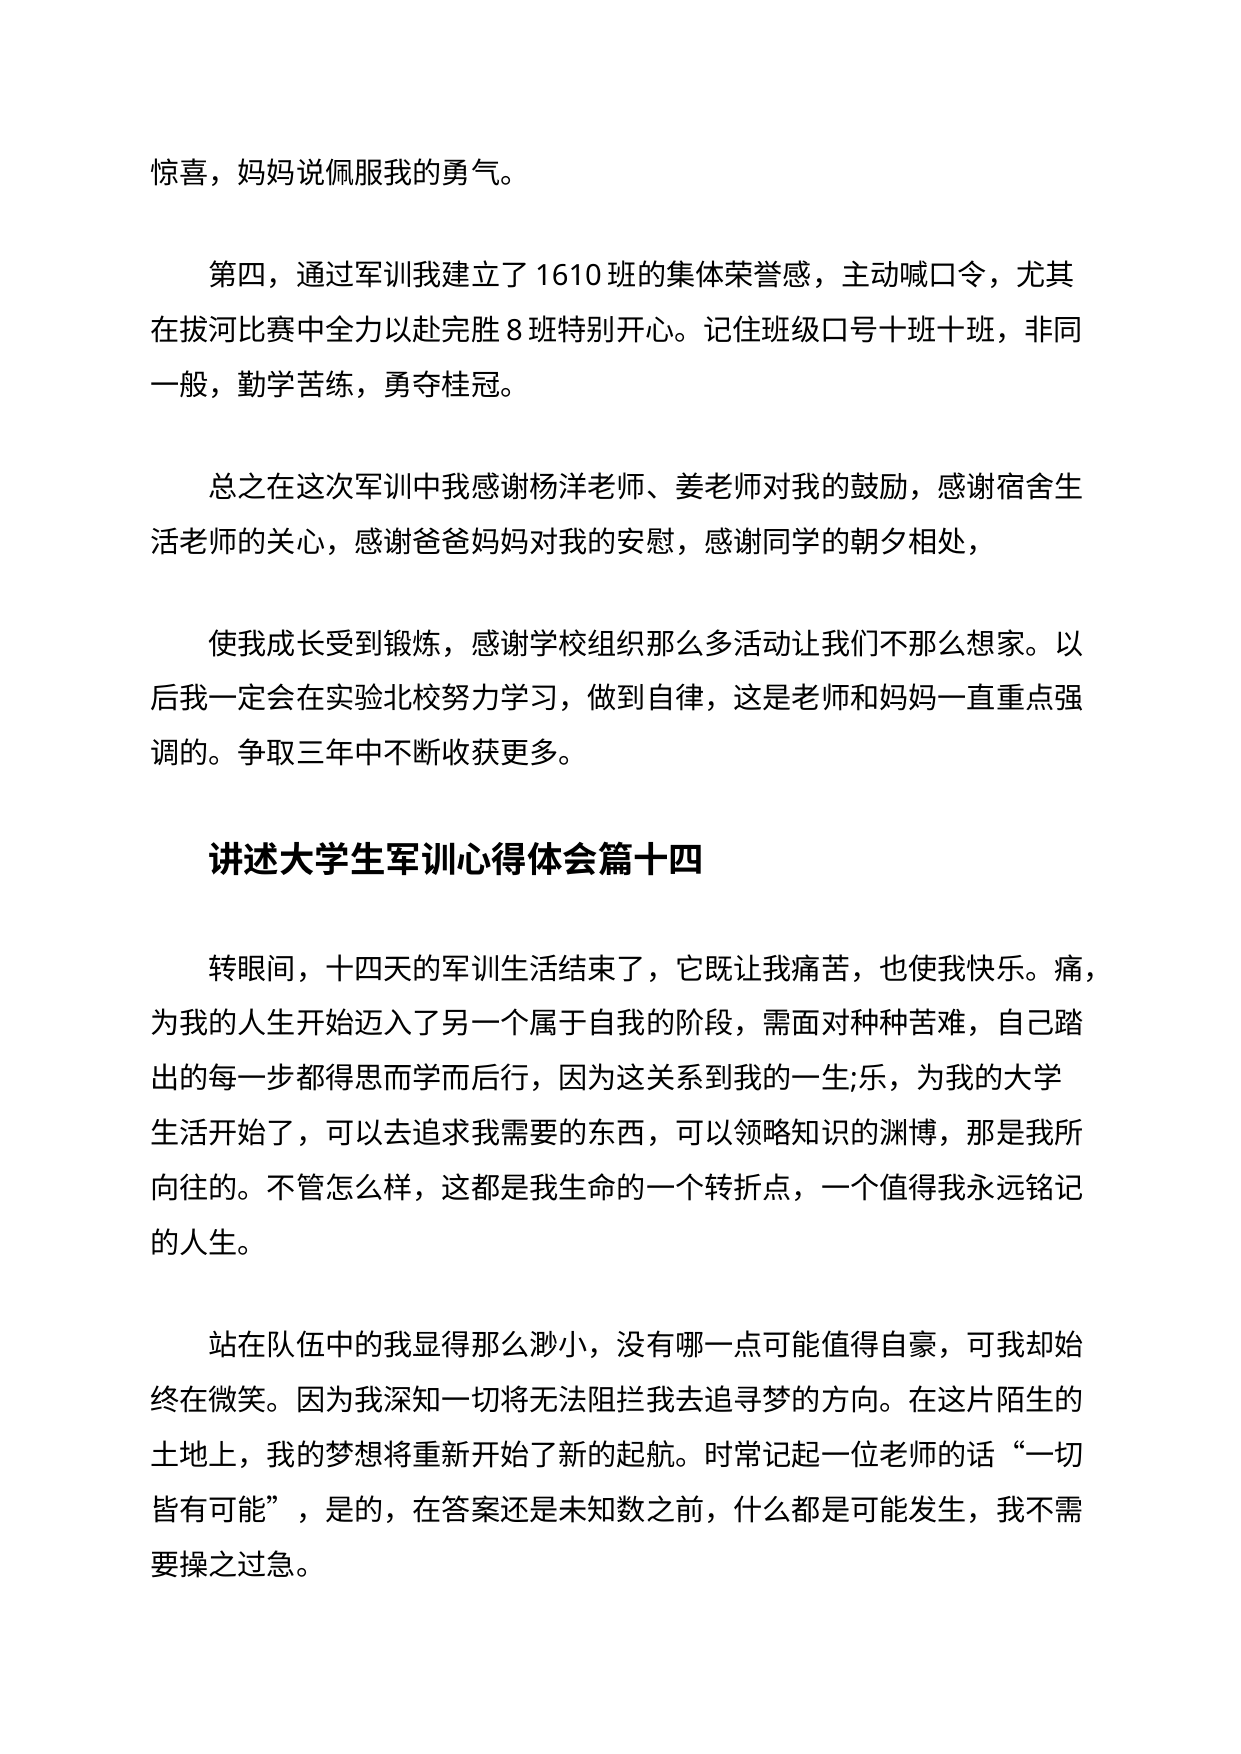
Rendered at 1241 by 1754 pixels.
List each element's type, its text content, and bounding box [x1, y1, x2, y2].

text 站在队伍中的我显得那么渺小，没有哪一点可能值得自豪，可我却始终在微笑。因为我深知一切将无法阻拦我去追寻梦的方向。在这片陌生的土地上，我的梦想将重新开始了新的起航。时常记起一位老师的话“一切皆有可能”，是的，在答案还是未知数之前，什么都是可能发生，我不需要操之过急。 [150, 1322, 1090, 1583]
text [150, 150, 1090, 192]
text 讲述大学生军训心得体会篇十四 [150, 832, 1090, 883]
text 使我成长受到锻炼，感谢学校组织那么多活动让我们不那么想家。以后我一定会在实验北校努力学习，做到自律，这是老师和妈妈一直重点强调的。争取三年中不断收获更多。 [150, 620, 1090, 772]
text 总之在这次军训中我感谢杨洋老师、姜老师对我的鼓励，感谢宿舍生活老师的关心，感谢爸爸妈妈对我的安慰，感谢同学的朝夕相处， [150, 463, 1090, 561]
text 转眼间，十四天的军训生活结束了，它既让我痛苦，也使我快乐。痛，为我的人生开始迈入了另一个属于自我的阶段，需面对种种苦难，自己踏出的每一步都得思而学而后行，因为这关系到我的一生;乐，为我的大学生活开始了，可以去追求我需要的东西，可以领略知识的渊博，那是我所向往的。不管怎么样，这都是我生命的一个转折点，一个值得我永远铭记的人生。 [150, 945, 1090, 1262]
text 第四，通过军训我建立了1610班的集体荣誉感，主动喊口令，尤其在拔河比赛中全力以赴完胜8班特别开心。记住班级口号十班十班，非同一般，勤学苦练，勇夺桂冠。 [150, 252, 1090, 404]
